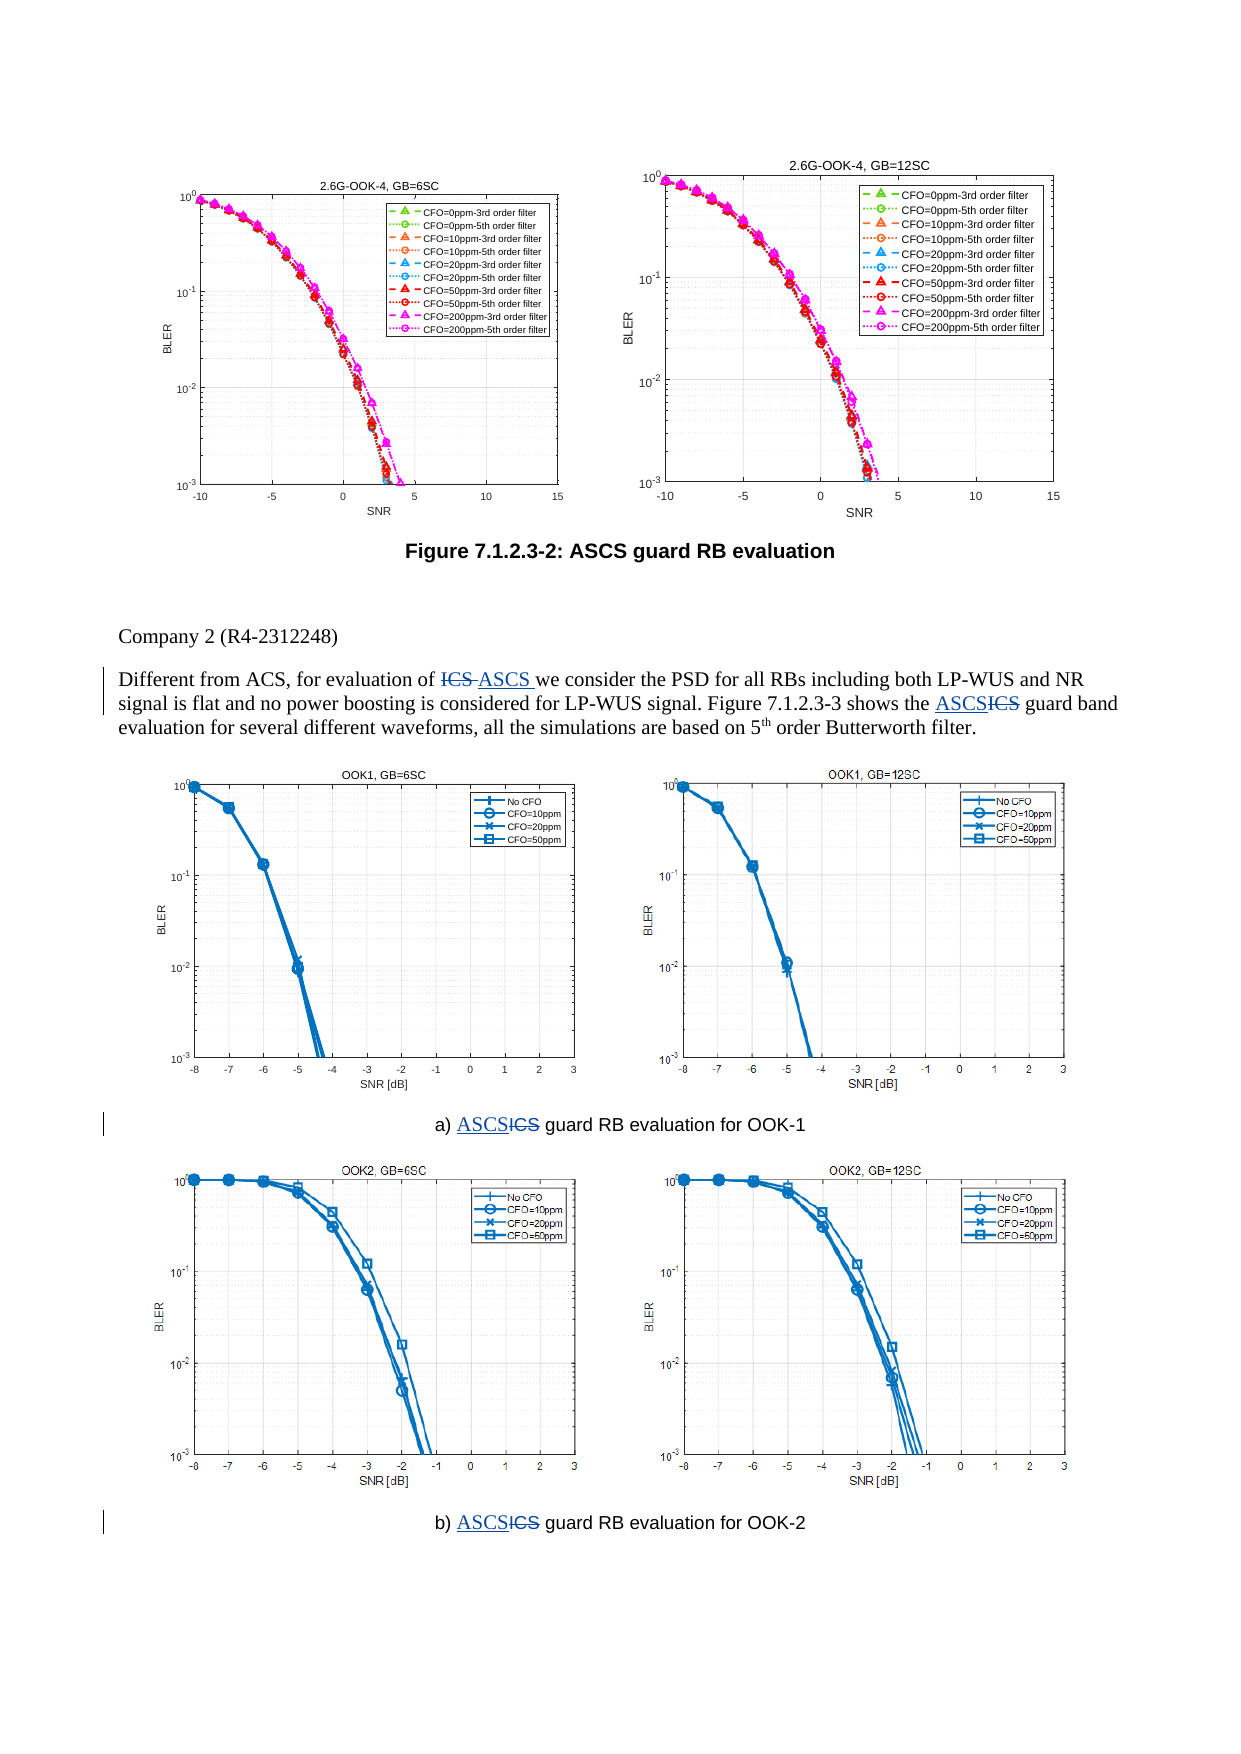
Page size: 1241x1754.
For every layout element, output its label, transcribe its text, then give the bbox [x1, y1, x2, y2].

text a) guard RB evaluation for OOK-1 [118, 1112, 1122, 1136]
picture [130, 1155, 1110, 1491]
text b) guard RB evaluation for OOK-2 [118, 1510, 1122, 1534]
picture [619, 758, 1110, 1094]
text Figure 7.1.2.3-2: ASCS guard RB evaluation [118, 539, 1122, 563]
text Different from ACS, for evaluation of we consider the PSD for all RBs including both LP-WUS and NR signal is flat and no power boosting is considered for LP-WUS signal. Figure 7.1.2.3-3 shows the guard band evaluation for several different waveforms, all the simulations are based on 5th order Butterworth filter. [118, 667, 1122, 739]
text Company 2 (R4-2312248) [118, 624, 1122, 648]
